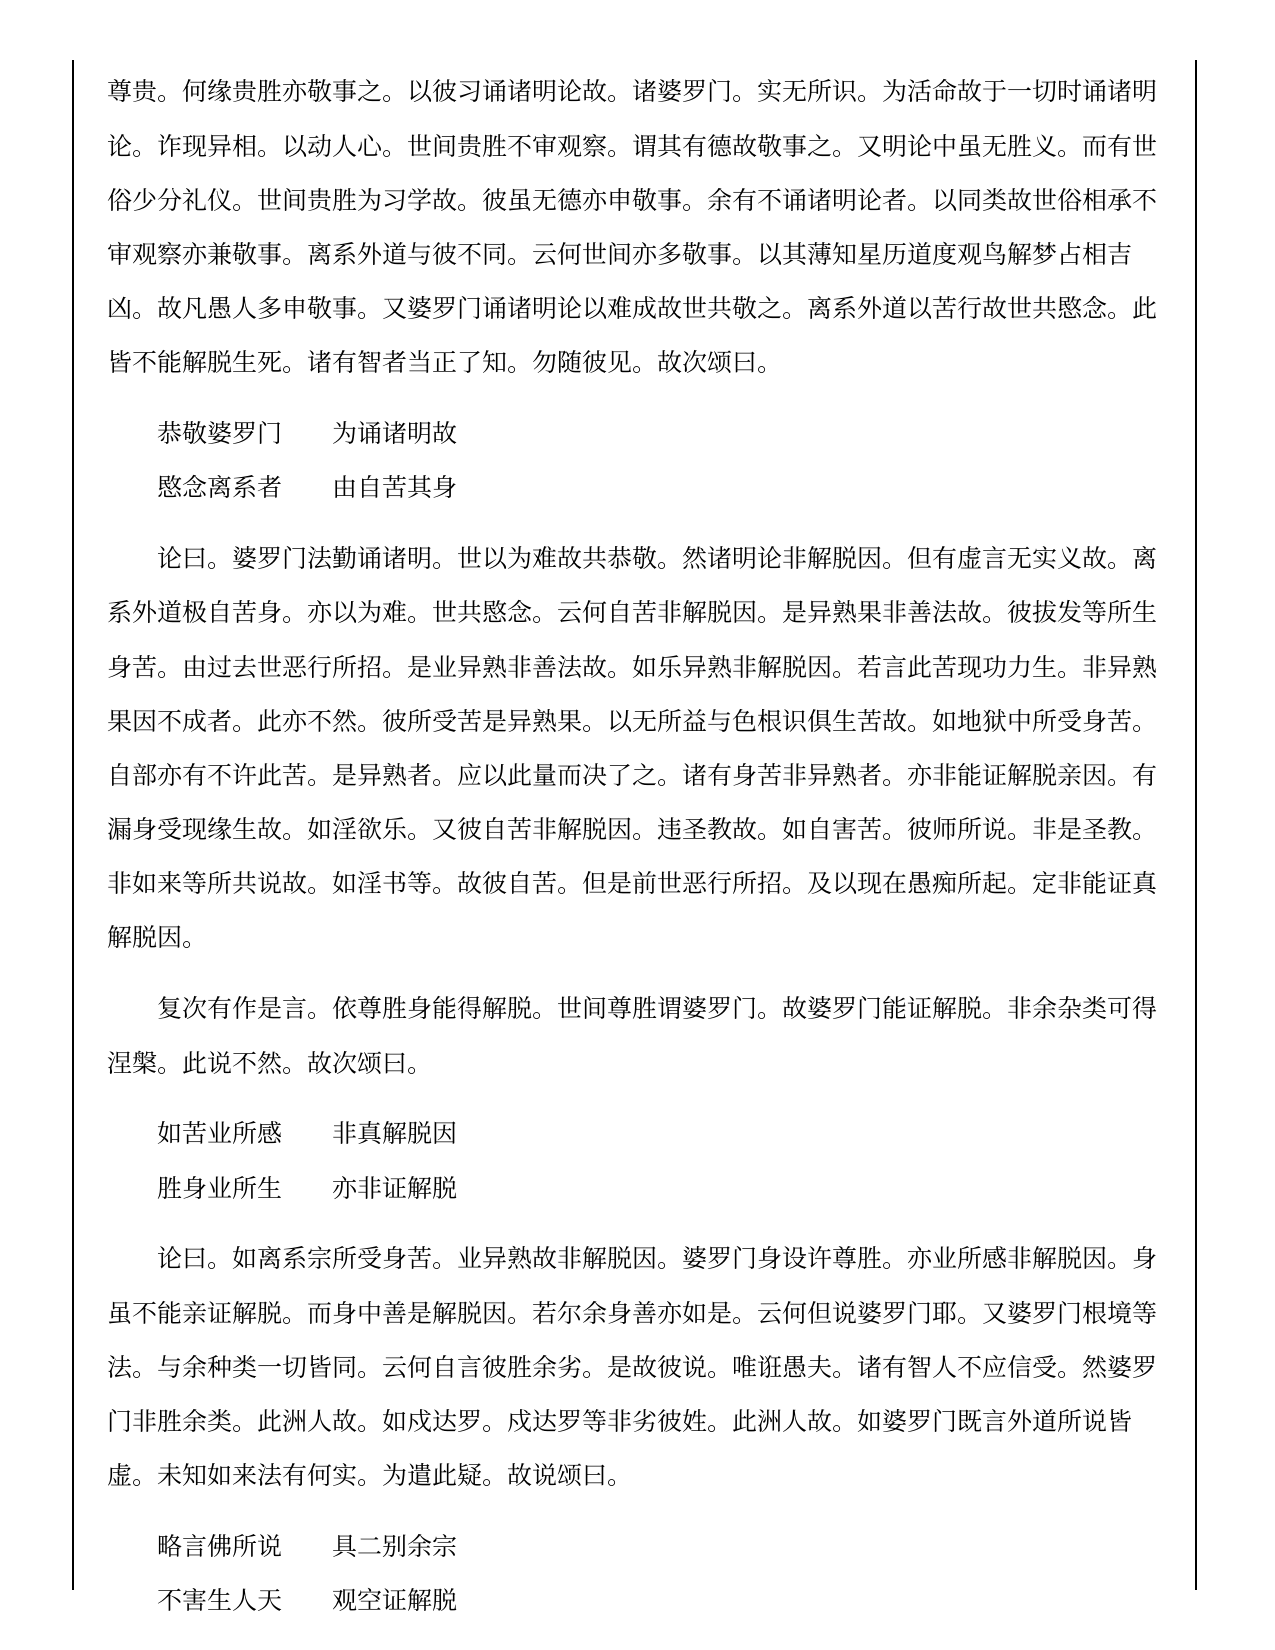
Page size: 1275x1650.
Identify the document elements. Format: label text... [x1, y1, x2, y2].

text 论曰。如离系宗所受身苦。业异熟故非解脱因。婆罗门身设许尊胜。亦业所感非解脱因。身虽不能亲证解脱。而身中善是解脱因。若尔余身善亦如是。云何但说婆罗门耶。又婆罗门根境等法。与余种类一切皆同。云何自言彼胜余劣。是故彼说。唯诳愚夫。诸有智人不应信受。然婆罗门非胜余类。此洲人故。如戍达罗。戍达罗等非劣彼姓。此洲人故。如婆罗门既言外道所说皆 虚。未知如来法有何实。为遣此疑。故说颂曰。 [107, 1239, 1159, 1492]
text 如苦业所感 非真解脱因胜身业所生 亦非证解脱 [157, 1114, 458, 1204]
text 论曰。婆罗门法勤诵诸明。世以为难故共恭敬。然诸明论非解脱因。但有虚言无实义故。离系外道极自苦身。亦以为难。世共愍念。云何自苦非解脱因。是异熟果非善法故。彼拔发等所生身苦。由过去世恶行所招。是业异熟非善法故。如乐异熟非解脱因。若言此苦现功力生。非异熟果因不成者。此亦不然。彼所受苦是异熟果。以无所益与色根识俱生苦故。如地狱中所受身苦。自部亦有不许此苦。是异熟者。应以此量而决了之。诸有身苦非异熟者。亦非能证解脱亲因。有漏身受现缘生故。如淫欲乐。又彼自苦非解脱因。违圣教故。如自害苦。彼师所说。非是圣教。非如来等所共说故。如淫书等。故彼自苦。但是前世恶行所招。及以现在愚痴所起。定非能证真解脱因。 [107, 539, 1159, 954]
text 复次有作是言。依尊胜身能得解脱。世间尊胜谓婆罗门。故婆罗门能证解脱。非余杂类可得涅槃。此说不然。故次颂曰。 [107, 989, 1159, 1079]
text 恭敬婆罗门 为诵诸明故愍念离系者 由自苦其身 [157, 414, 458, 504]
text 略言佛所说 具二别余宗不害生人天 观空证解脱 [157, 1527, 458, 1617]
text 尊贵。何缘贵胜亦敬事之。以彼习诵诸明论故。诸婆罗门。实无所识。为活命故于一切时诵诸明论。诈现异相。以动人心。世间贵胜不审观察。谓其有德故敬事之。又明论中虽无胜义。而有世俗少分礼仪。世间贵胜为习学故。彼虽无德亦申敬事。余有不诵诸明论者。以同类故世俗相承不审观察亦兼敬事。离系外道与彼不同。云何世间亦多敬事。以其薄知星历道度观鸟解梦占相吉 凶。故凡愚人多申敬事。又婆罗门诵诸明论以难成故世共敬之。离系外道以苦行故世共愍念。此皆不能解脱生死。诸有智者当正了知。勿随彼见。故次颂曰。 [107, 72, 1159, 379]
